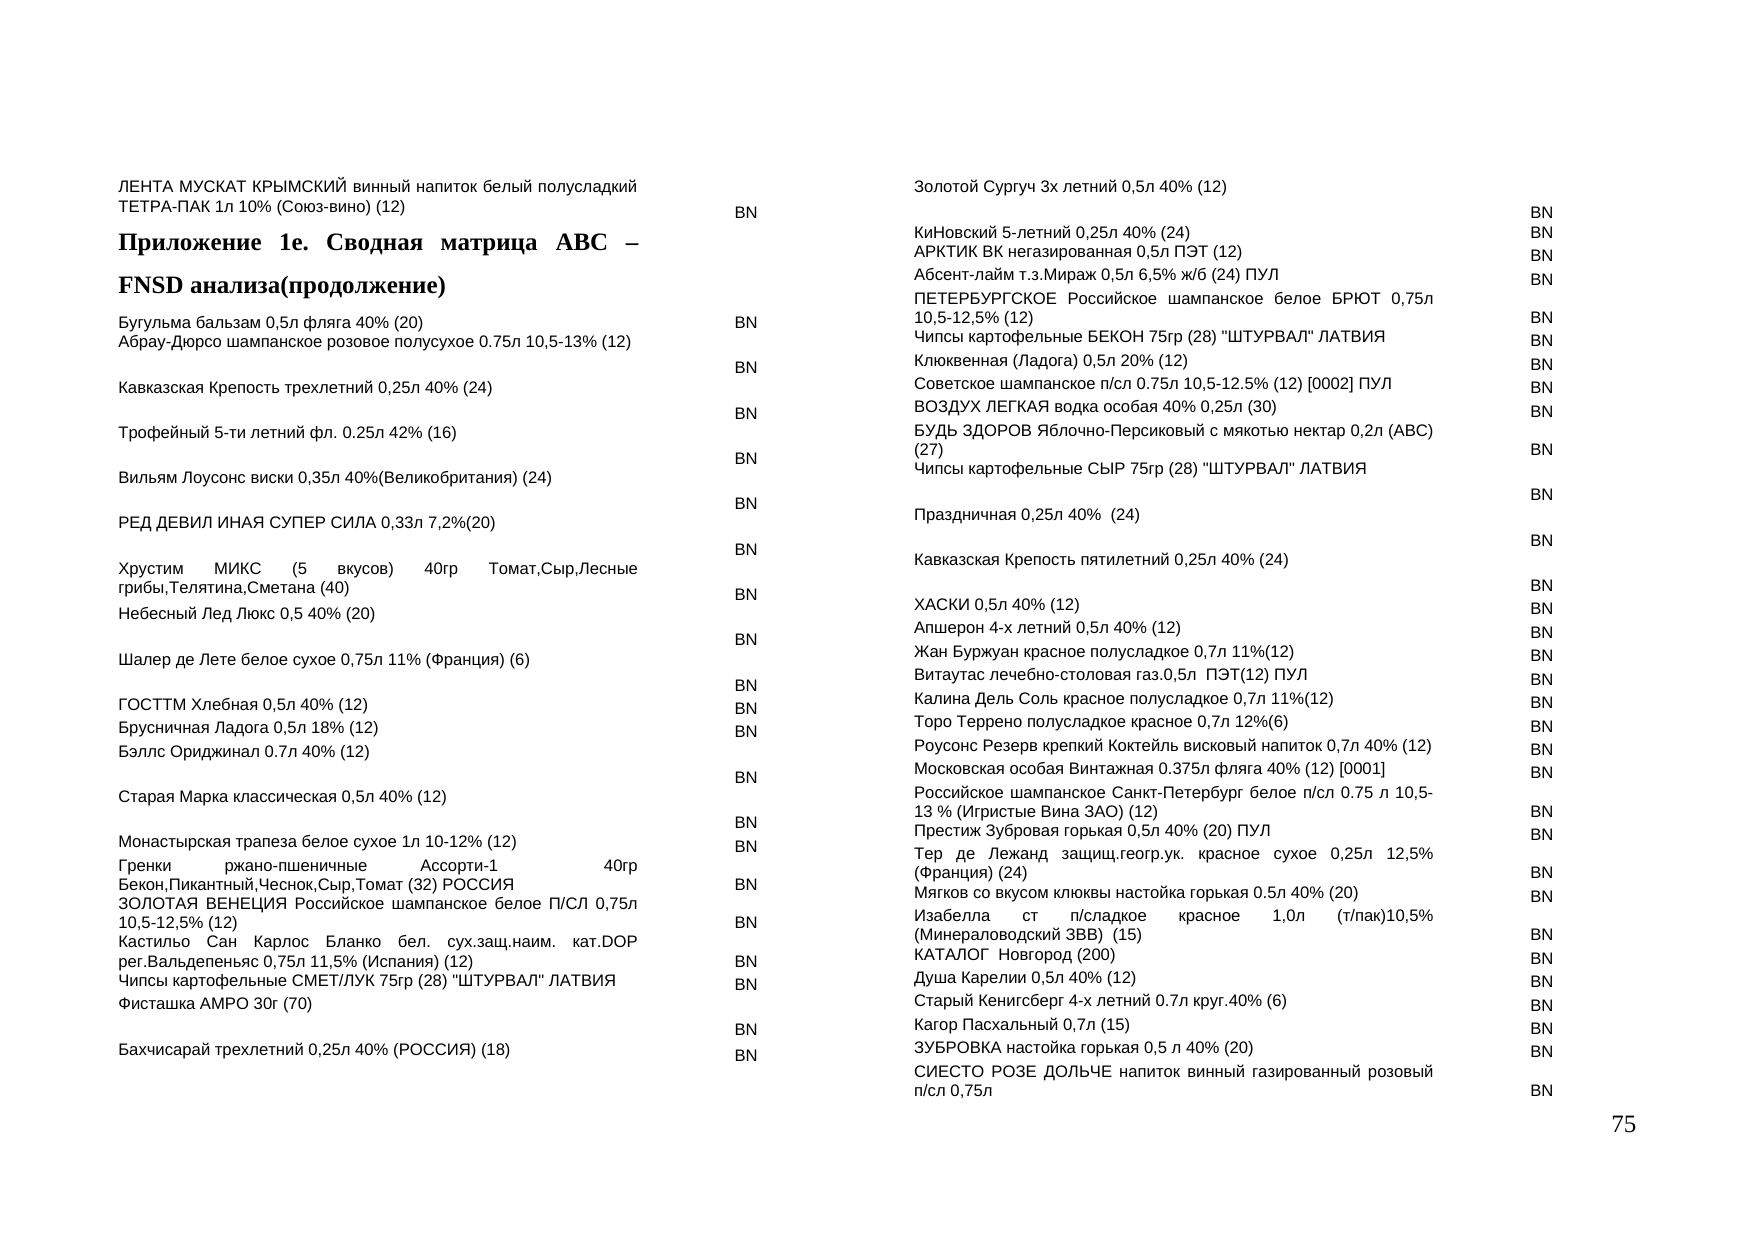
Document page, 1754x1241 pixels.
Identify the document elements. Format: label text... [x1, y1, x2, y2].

table_cell BN [1445, 759, 1754, 782]
table_cell BN [1445, 618, 1754, 642]
table_cell BN [1445, 883, 1754, 906]
table_cell BN [1445, 289, 1754, 327]
table_cell ХАСКИ 0,5л 40% (12) [903, 595, 1445, 618]
table_cell BN [1445, 736, 1754, 759]
table_cell Монастырская трапеза белое сухое 1л 10-12% (12) [107, 832, 649, 856]
table_cell BN [649, 332, 877, 377]
table_cell BN [1445, 421, 1754, 459]
table_cell ЗУБРОВКА настойка горькая 0,5 л 40% (20) [903, 1038, 1445, 1061]
table_cell BN [649, 932, 877, 971]
table_cell BN [1445, 944, 1754, 968]
table_cell КиНовский 5-летний 0,25л 40% (24) [903, 223, 1445, 242]
table_cell BN [1445, 844, 1754, 882]
table_cell BN [649, 468, 877, 513]
table_cell Небесный Лед Люкс 0,5 40% (20) [107, 604, 649, 649]
table_cell BN [649, 718, 877, 741]
table_cell РЕД ДЕВИЛ ИНАЯ СУПЕР СИЛА 0,33л 7,2%(20) [107, 513, 649, 559]
table_cell Изабелла ст п/сладкое красное 1,0л (т/пак)10,5% (Минераловодский ЗВВ) (15) [903, 906, 1445, 944]
table_cell Вильям Лоусонс виски 0,35л 40%(Великобритания) (24) [107, 468, 649, 513]
table_cell Чипсы картофельные СМЕТ/ЛУК 75гр (28) "ШТУРВАЛ" ЛАТВИЯ [107, 971, 649, 994]
table_cell БУДЬ ЗДОРОВ Яблочно-Персиковый с мякотью нектар 0,2л (АВС) (27) [903, 421, 1445, 459]
table_cell Чипсы картофельные СЫР 75гр (28) "ШТУРВАЛ" ЛАТВИЯ [903, 459, 1445, 504]
table_cell BN [1445, 689, 1754, 712]
table_cell BN [1445, 1061, 1754, 1100]
table_cell Мягков со вкусом клюквы настойка горькая 0.5л 40% (20) [903, 883, 1445, 906]
table_cell Клюквенная (Ладога) 0,5л 20% (12) [903, 350, 1445, 374]
table_cell BN [649, 994, 877, 1039]
table_cell Московская особая Винтажная 0.375л фляга 40% (12) [0001] [903, 759, 1445, 782]
table_cell BN [1445, 821, 1754, 844]
table_cell BN [649, 1039, 877, 1065]
table_cell Брусничная Ладога 0,5л 18% (12) [107, 718, 649, 741]
table_cell BN [649, 513, 877, 559]
table_cell Кавказская Крепость пятилетний 0,25л 40% (24) [903, 550, 1445, 595]
table_cell Праздничная 0,25л 40% (24) [903, 504, 1445, 549]
table_cell Приложение 1е. Сводная матрица ABC – FNSD анализа(продолжение) Бугульма бальзам 0,5л фляга 40% (20) [107, 223, 649, 332]
table_cell ЗОЛОТАЯ ВЕНЕЦИЯ Российское шампанское белое П/СЛ 0,75л 10,5-12,5% (12) [107, 894, 649, 932]
table_cell Душа Карелии 0,5л 40% (12) [903, 968, 1445, 991]
table_cell ЛЕНТА МУСКАТ КРЫМСКИЙ винный напиток белый полусладкий ТЕТРА-ПАК 1л 10% (Союз-вино) (12) [107, 177, 649, 222]
table_cell Бэллс Ориджинал 0.7л 40% (12) [107, 741, 649, 787]
table_cell Роусонс Резерв крепкий Коктейль висковый напиток 0,7л 40% (12) [903, 736, 1445, 759]
table_cell BN [1445, 550, 1754, 595]
table_cell BN [1445, 1038, 1754, 1061]
table_cell BN [1445, 350, 1754, 374]
table_cell BN [1445, 968, 1754, 991]
table_cell BN [649, 832, 877, 856]
table_cell BN [649, 378, 877, 423]
table_cell Апшерон 4-х летний 0,5л 40% (12) [903, 618, 1445, 642]
table_cell BN [649, 423, 877, 468]
table_cell BN [1445, 242, 1754, 265]
table_cell Старая Марка классическая 0,5л 40% (12) [107, 787, 649, 832]
table_cell BN [649, 894, 877, 932]
table_cell Старый Кенигсберг 4-х летний 0.7л круг.40% (6) [903, 991, 1445, 1014]
table_cell BN [1445, 177, 1754, 222]
table_cell BN [1445, 642, 1754, 665]
table_cell BN [1445, 991, 1754, 1014]
table_cell Фисташка АМРО 30г (70) [107, 994, 649, 1039]
table_cell BN [649, 223, 877, 332]
table_cell Шалер де Лете белое сухое 0,75л 11% (Франция) (6) [107, 649, 649, 694]
table_cell BN [1445, 783, 1754, 821]
table_cell BN [649, 741, 877, 787]
table_cell BN [1445, 595, 1754, 618]
table_cell Тер де Лежанд защищ.геогр.ук. красное сухое 0,25л 12,5% (Франция) (24) [903, 844, 1445, 882]
table_cell ПЕТЕРБУРГСКОЕ Российское шампанское белое БРЮТ 0,75л 10,5-12,5% (12) [903, 289, 1445, 327]
table_cell Золотой Сургуч 3х летний 0,5л 40% (12) [903, 177, 1445, 222]
table_cell Чипсы картофельные БЕКОН 75гр (28) "ШТУРВАЛ" ЛАТВИЯ [903, 327, 1445, 350]
table_cell BN [1445, 374, 1754, 397]
table_cell BN [1445, 906, 1754, 944]
table_cell BN [649, 649, 877, 694]
table_cell Советское шампанское п/сл 0.75л 10,5-12.5% (12) [0002] ПУЛ [903, 374, 1445, 397]
table_cell Кавказская Крепость трехлетний 0,25л 40% (24) [107, 378, 649, 423]
table_cell BN [1445, 459, 1754, 504]
table_cell BN [649, 604, 877, 649]
table_cell ГОСТТМ Хлебная 0,5л 40% (12) [107, 695, 649, 718]
table_cell BN [649, 177, 877, 222]
table_cell BN [1445, 397, 1754, 421]
table_cell Гренки ржано-пшеничные Ассорти-1 40гр Бекон,Пикантный,Чеснок,Сыр,Томат (32) РОССИЯ [107, 856, 649, 894]
table_cell BN [649, 856, 877, 894]
table_cell Калина Дель Соль красное полусладкое 0,7л 11%(12) [903, 689, 1445, 712]
table_cell КАТАЛОГ Новгород (200) [903, 944, 1445, 968]
table_cell Бахчисарай трехлетний 0,25л 40% (РОССИЯ) (18) [107, 1039, 649, 1065]
table_cell BN [649, 695, 877, 718]
table_cell BN [1445, 327, 1754, 350]
table_cell СИЕСТО РОЗЕ ДОЛЬЧЕ напиток винный газированный розовый п/сл 0,75л [903, 1061, 1445, 1100]
table_cell Жан Буржуан красное полусладкое 0,7л 11%(12) [903, 642, 1445, 665]
table_cell BN [1445, 665, 1754, 689]
table_cell АРКТИК ВК негазированная 0,5л ПЭТ (12) [903, 242, 1445, 265]
table_cell ВОЗДУХ ЛЕГКАЯ водка особая 40% 0,25л (30) [903, 397, 1445, 421]
table_cell BN [1445, 265, 1754, 288]
table_cell Абрау-Дюрсо шампанское розовое полусухое 0.75л 10,5-13% (12) [107, 332, 649, 377]
table_cell BN [1445, 223, 1754, 242]
table_cell Престиж Зубровая горькая 0,5л 40% (20) ПУЛ [903, 821, 1445, 844]
table_cell BN [1445, 712, 1754, 736]
table_cell Торо Террено полусладкое красное 0,7л 12%(6) [903, 712, 1445, 736]
table_cell BN [649, 971, 877, 994]
table_cell Кастильо Сан Карлос Бланко бел. сух.защ.наим. кат.DOP рег.Вальдепеньяс 0,75л 11,5% (Испания) (12) [107, 932, 649, 971]
table_cell Трофейный 5-ти летний фл. 0.25л 42% (16) [107, 423, 649, 468]
table_cell Абсент-лайм т.з.Мираж 0,5л 6,5% ж/б (24) ПУЛ [903, 265, 1445, 288]
table_cell Кагор Пасхальный 0,7л (15) [903, 1015, 1445, 1038]
table_cell BN [649, 559, 877, 604]
table_cell BN [1445, 1015, 1754, 1038]
table_cell BN [1445, 504, 1754, 549]
table_cell Российское шампанское Санкт-Петербург белое п/сл 0.75 л 10,5-13 % (Игристые Вина ЗАО) (12) [903, 783, 1445, 821]
table_cell Витаутас лечебно-столовая газ.0,5л ПЭТ(12) ПУЛ [903, 665, 1445, 689]
table_cell Хрустим МИКС (5 вкусов) 40гр Томат,Сыр,Лесные грибы,Телятина,Сметана (40) [107, 559, 649, 604]
table_cell BN [649, 787, 877, 832]
